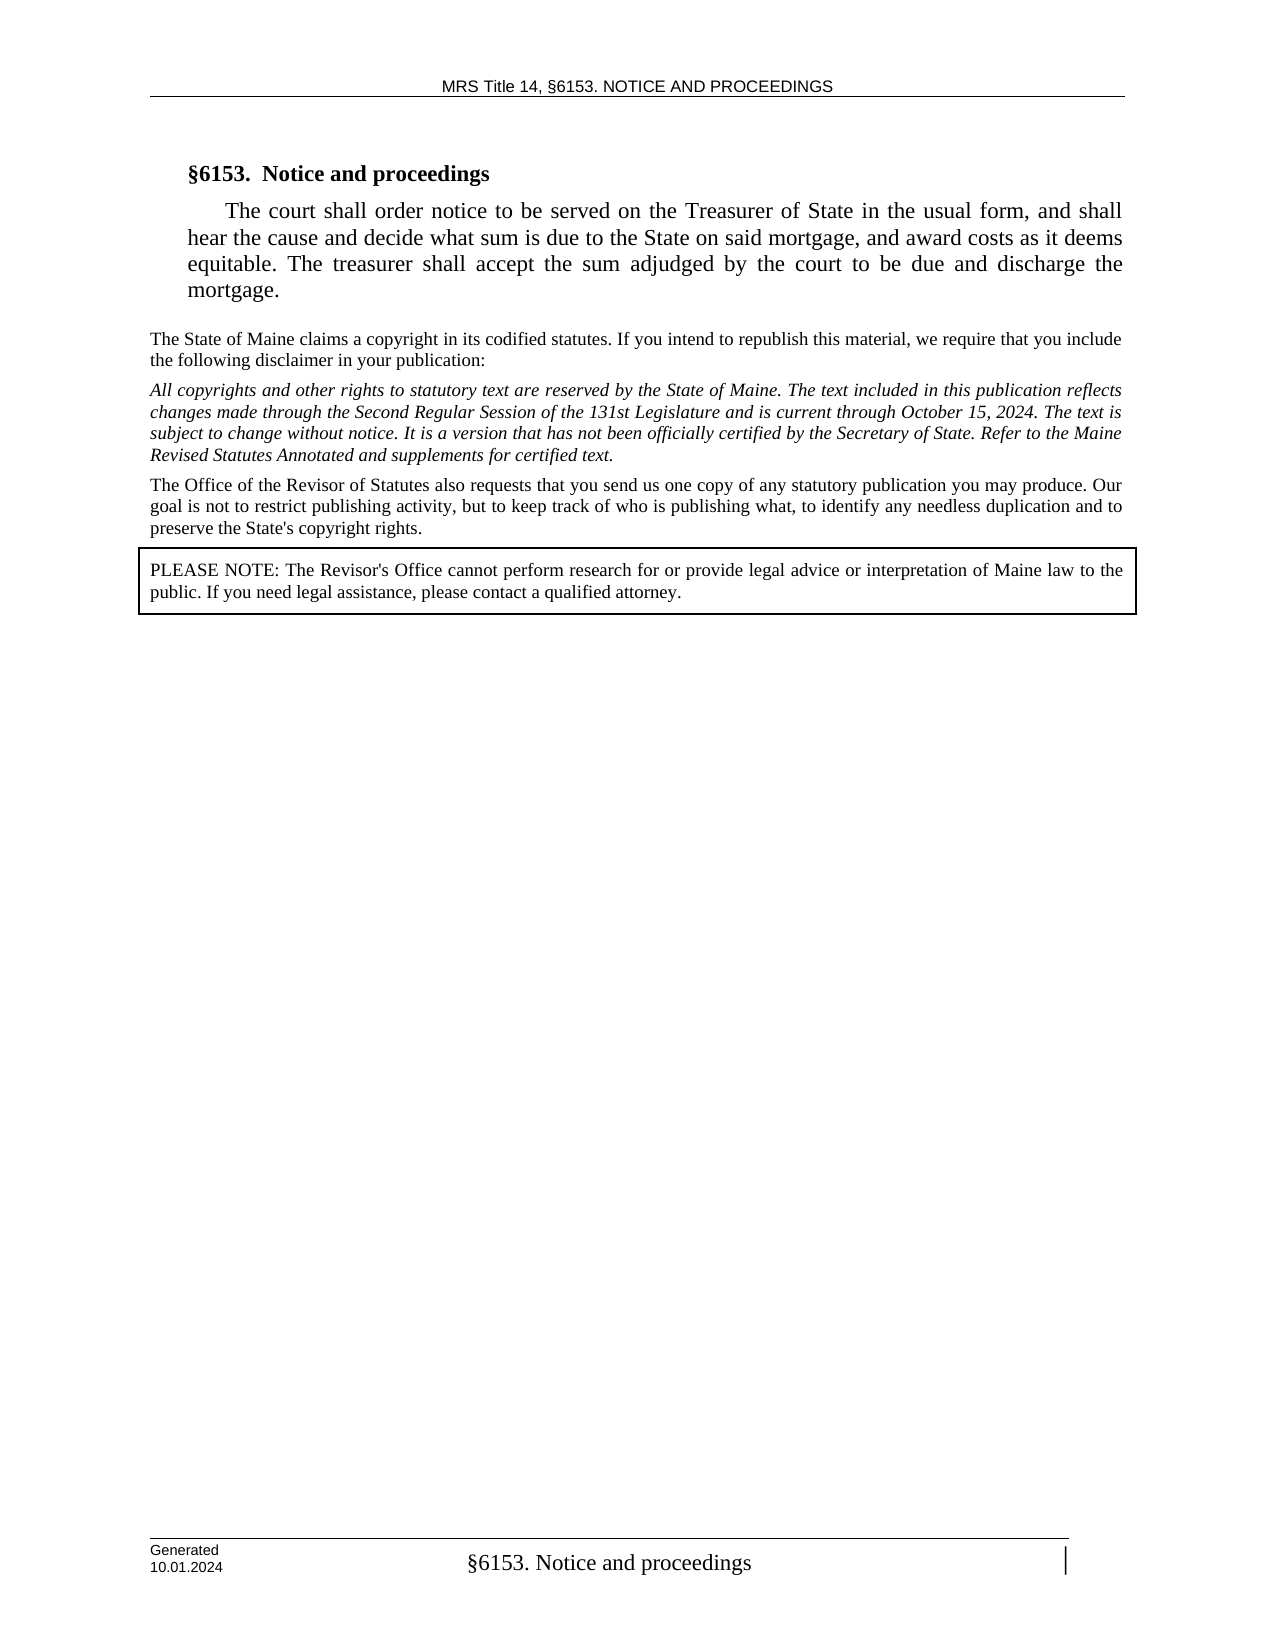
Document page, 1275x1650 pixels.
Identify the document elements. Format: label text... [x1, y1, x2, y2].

text The State of Maine claims a copyright in its codified statutes. If you intend to republish this material, we require that you include the following disclaimer in your publication: [150, 328, 1125, 371]
text The Office of the Revisor of Statutes also requests that you send us one copy of any statutory publication you may produce. Our goal is not to restrict publishing activity, but to keep track of who is publishing what, to identify any needless duplication and to preserve the State's copyright rights. [150, 474, 1125, 538]
text §6153. Notice and proceedings [187, 160, 1125, 187]
text The court shall order notice to be served on the Treasurer of State in the usual form, and shall hear the cause and decide what sum is due to the State on said mortgage, and award costs as it deems equitable. The treasurer shall accept the sum adjudged by the court to be due and discharge the mortgage. [187, 197, 1125, 303]
text All copyrights and other rights to statutory text are reserved by the State of Maine. The text included in this publication reflects changes made through the Second Regular Session of the 131st Legislature and is current through October 15, 2024 . The text is subject to change without notice. It is a version that has not been officially certified by the Secretary of State. Refer to the Maine Revised Statutes Annotated and supplements for certified text. [150, 379, 1125, 465]
text PLEASE NOTE: The Revisor's Office cannot perform research for or provide legal advice or interpretation of Maine law to the public. If you need legal assistance, please contact a qualified attorney. [140, 549, 1135, 613]
